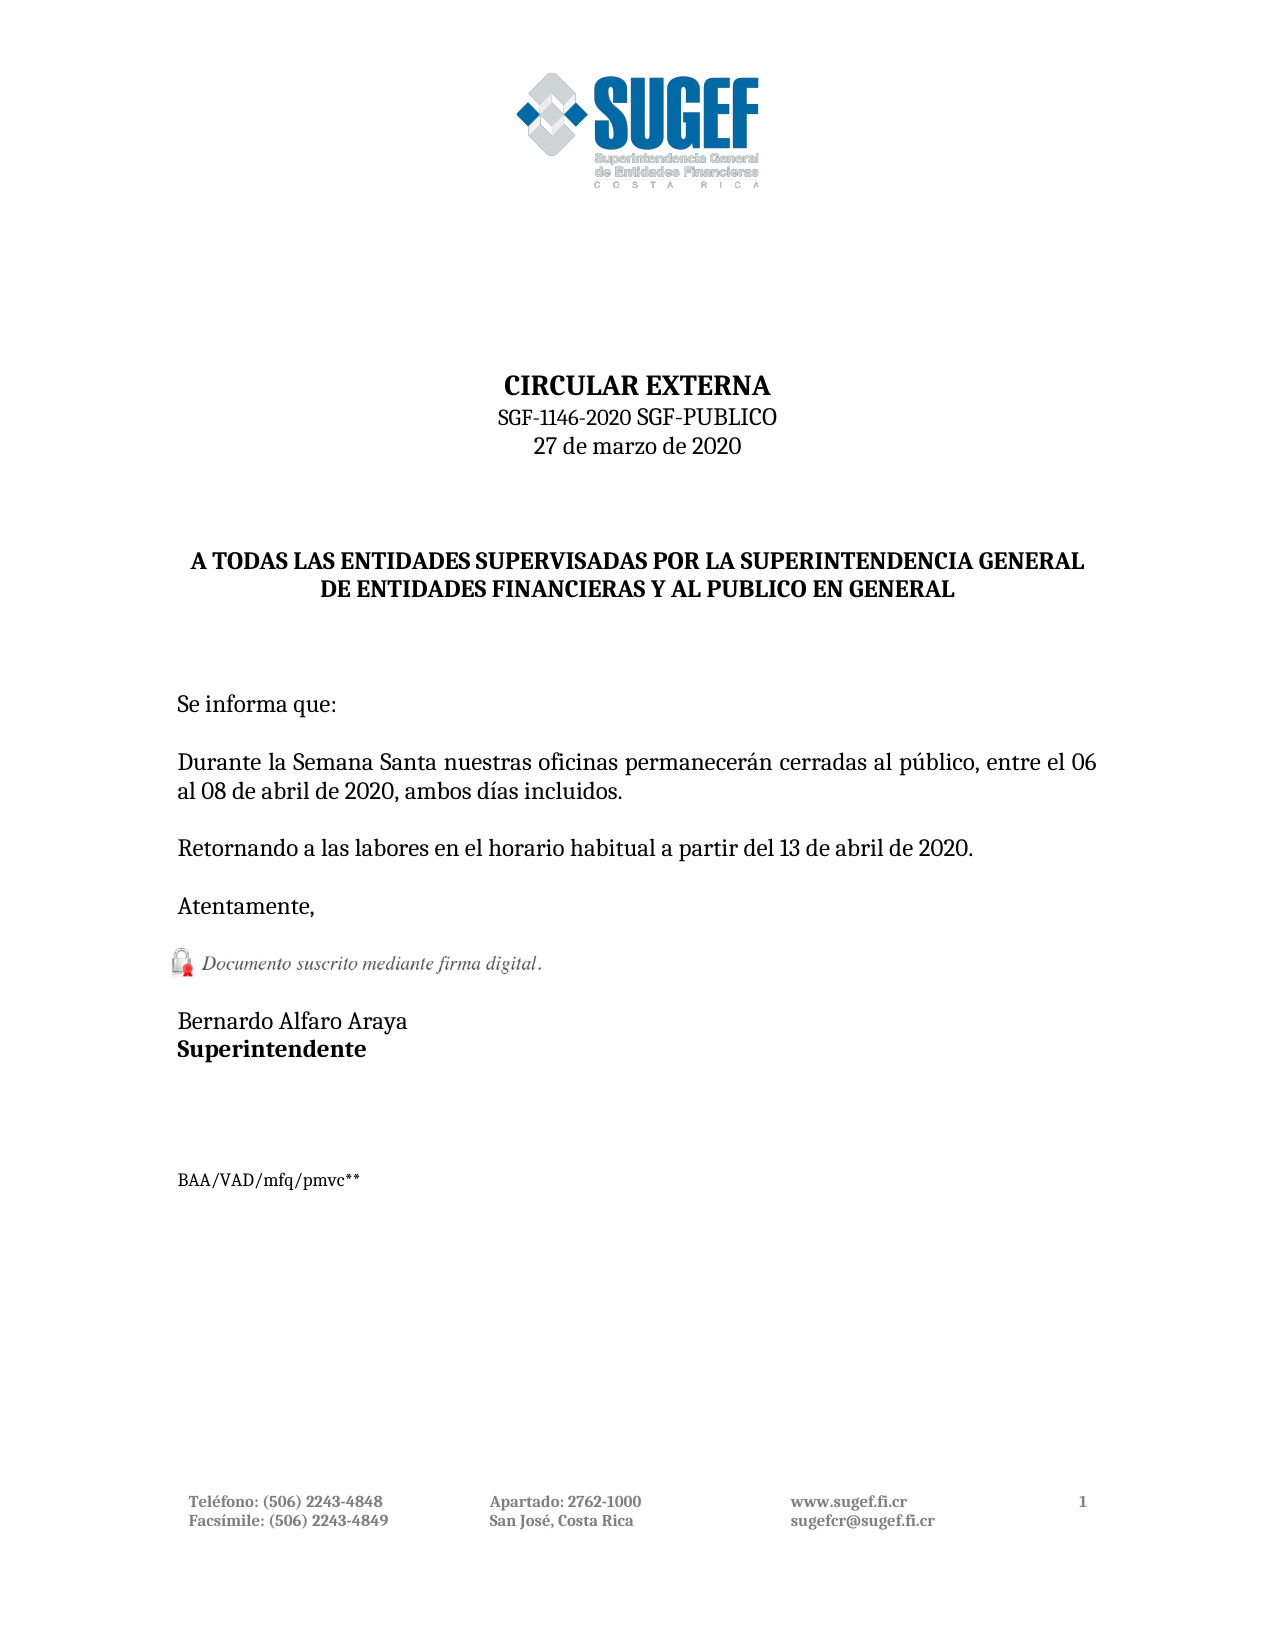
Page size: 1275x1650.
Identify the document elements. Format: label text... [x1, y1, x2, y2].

text CIRCULAR EXTERNA [177, 369, 1098, 403]
picture [145, 932, 559, 997]
text Bernardo Alfaro Araya [177, 1007, 1098, 1035]
text Retornando a las labores en el horario habitual a partir del 13 de abril de 2020. [177, 834, 1098, 863]
text BAA/VAD/mfq/pmvc** [177, 1169, 1098, 1191]
picture [516, 73, 759, 188]
text Atentamente, [177, 892, 1098, 920]
text Durante la Semana Santa nuestras oficinas permanecerán cerradas al público, entre el 06 al 08 de abril de 2020, ambos días incluidos. [177, 748, 1098, 805]
text Superintendente [177, 1035, 1098, 1064]
text 27 de marzo de 2020 [177, 432, 1098, 460]
text Se informa que: [177, 690, 1098, 719]
text A TODAS LAS ENTIDADES SUPERVISADAS POR LA SUPERINTENDENCIA GENERAL DE ENTIDADES FINANCIERAS Y AL PUBLICO EN GENERAL [177, 547, 1098, 604]
